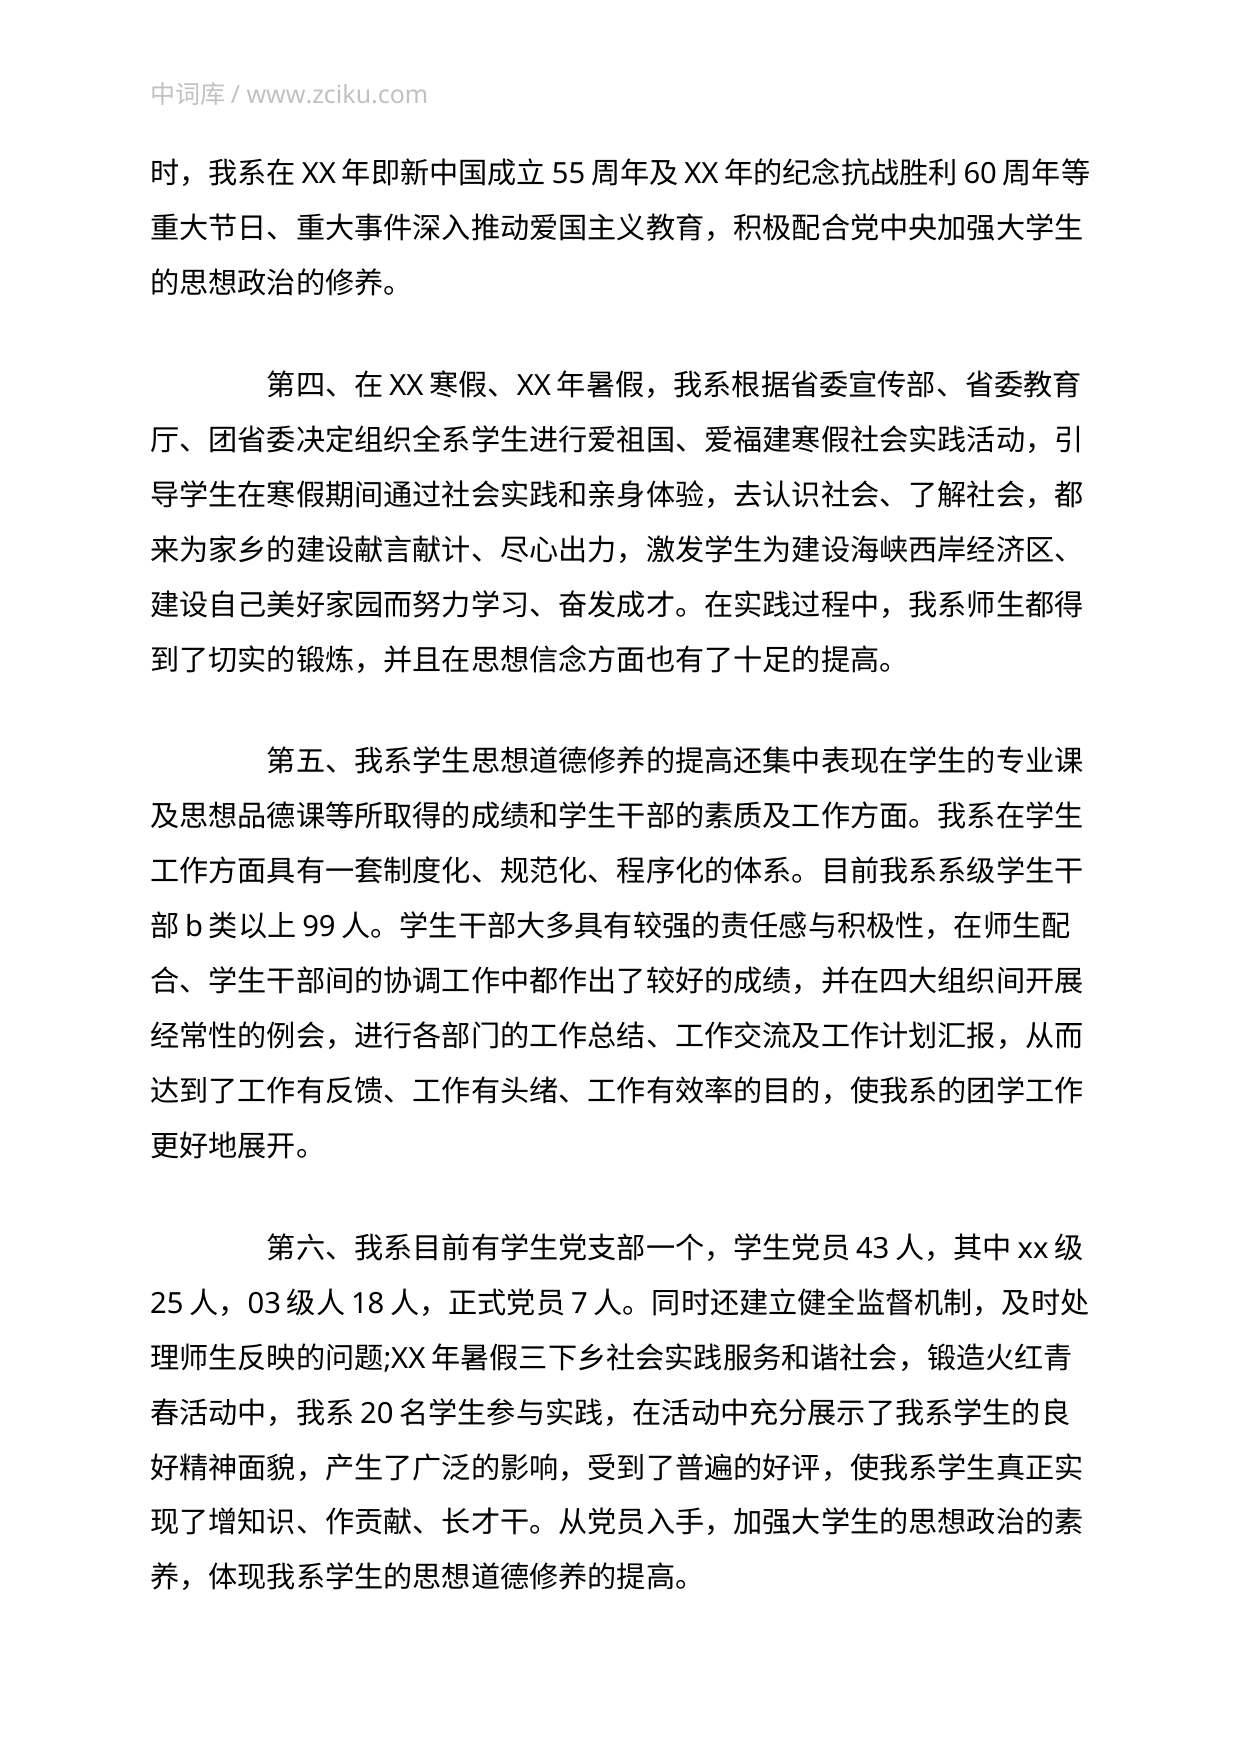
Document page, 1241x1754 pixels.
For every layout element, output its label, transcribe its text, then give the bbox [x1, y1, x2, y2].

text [150, 150, 1090, 302]
text 第五、我系学生思想道德修养的提高还集中表现在学生的专业课及思想品德课等所取得的成绩和学生干部的素质及工作方面。我系在学生工作方面具有一套制度化、规范化、程序化的体系。目前我系系级学生干部b类以上99人。学生干部大多具有较强的责任感与积极性，在师生配合、学生干部间的协调工作中都作出了较好的成绩，并在四大组织间开展经常性的例会，进行各部门的工作总结、工作交流及工作计划汇报，从而达到了工作有反馈、工作有头绪、工作有效率的目的，使我系的团学工作更好地展开。 [150, 738, 1090, 1165]
text 第六、我系目前有学生党支部一个，学生党员43人，其中xx级25人，03级人18人，正式党员7人。同时还建立健全监督机制，及时处理师生反映的问题;XX年暑假三下乡社会实践服务和谐社会，锻造火红青春活动中，我系20名学生参与实践，在活动中充分展示了我系学生的良好精神面貌，产生了广泛的影响，受到了普遍的好评，使我系学生真正实现了增知识、作贡献、长才干。从党员入手，加强大学生的思想政治的素养，体现我系学生的思想道德修养的提高。 [150, 1224, 1090, 1596]
text 第四、在XX寒假、XX年暑假，我系根据省委宣传部、省委教育厅、团省委决定组织全系学生进行爱祖国、爱福建寒假社会实践活动，引导学生在寒假期间通过社会实践和亲身体验，去认识社会、了解社会，都来为家乡的建设献言献计、尽心出力，激发学生为建设海峡西岸经济区、建设自己美好家园而努力学习、奋发成才。在实践过程中，我系师生都得到了切实的锻炼，并且在思想信念方面也有了十足的提高。 [150, 362, 1090, 678]
